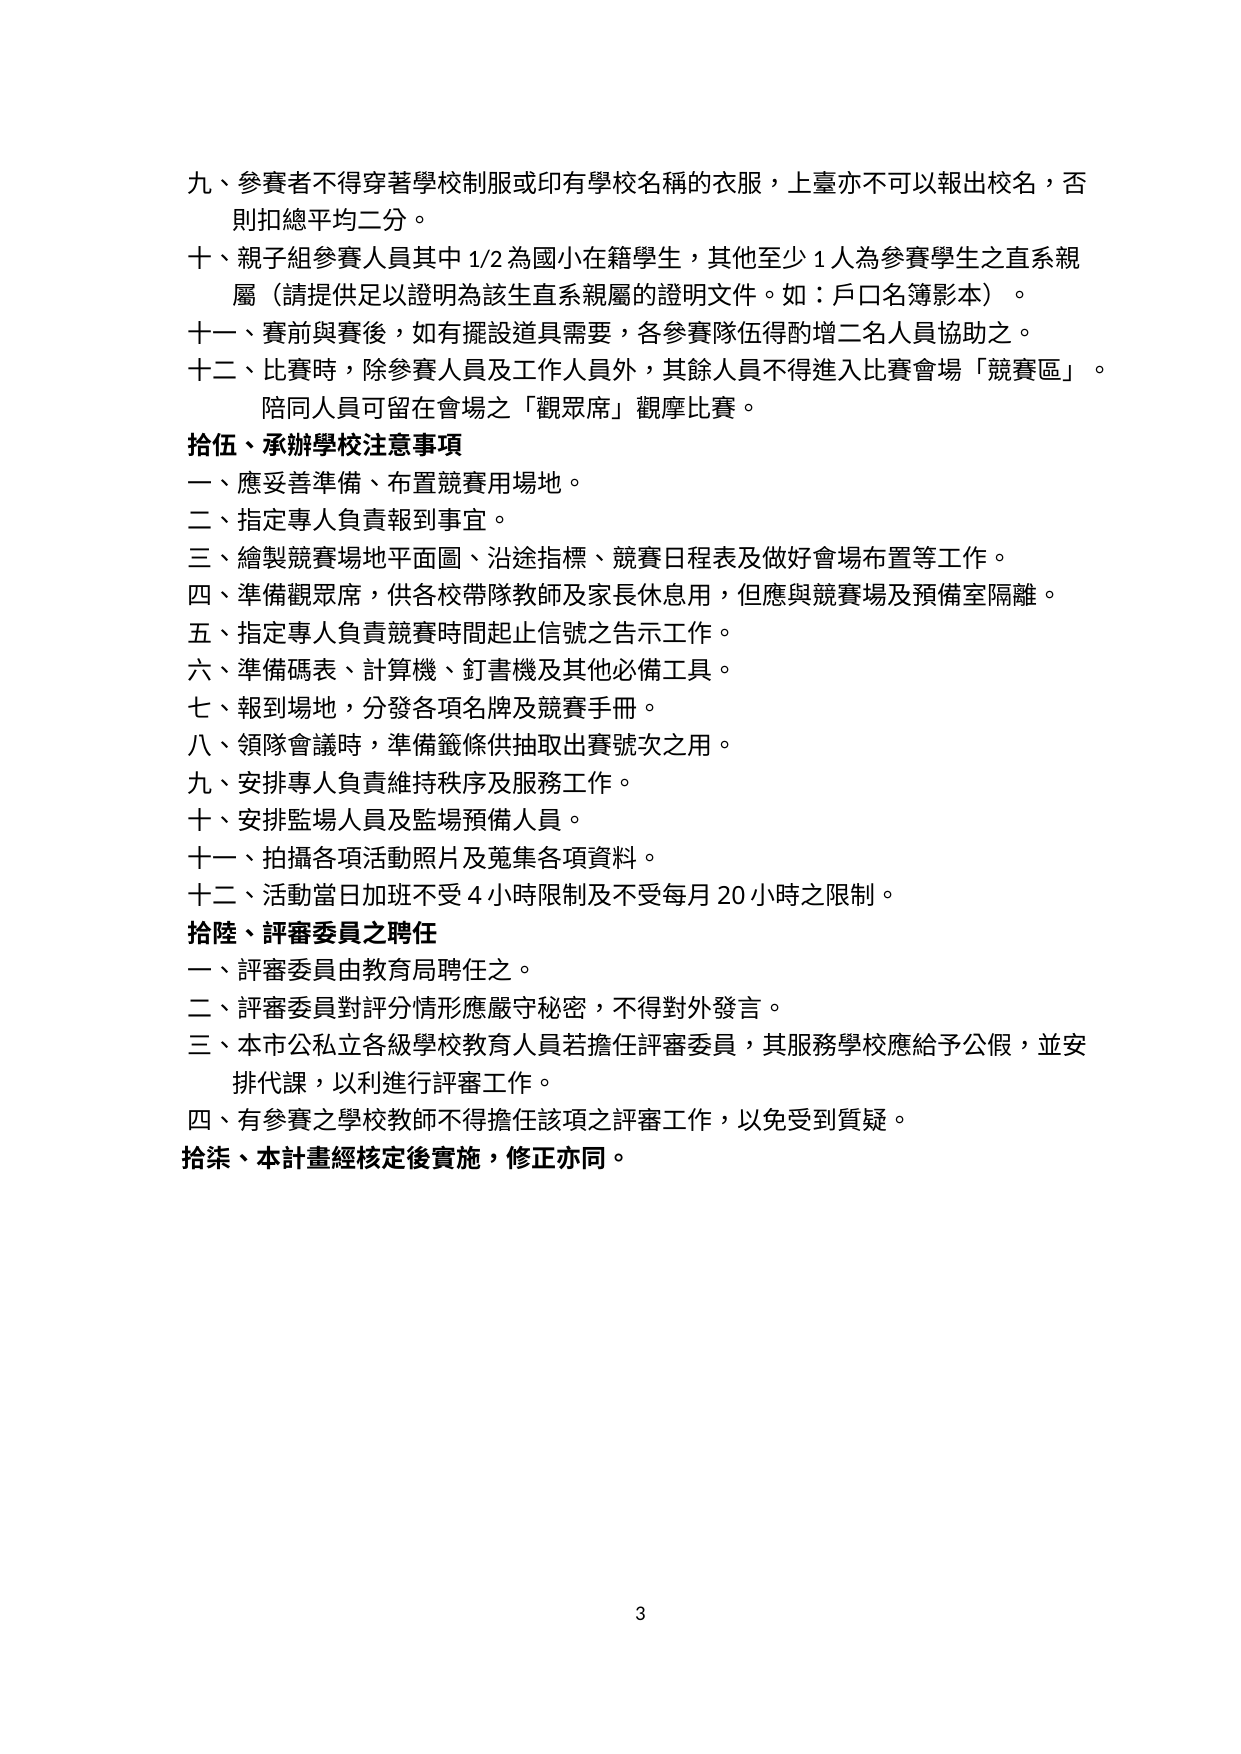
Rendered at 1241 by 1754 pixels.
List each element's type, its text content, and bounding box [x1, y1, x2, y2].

text 五、指定專人負責競賽時間起止信號之告示工作。 [187, 612, 1093, 650]
text 十、安排監場人員及監場預備人員。 [187, 800, 1093, 837]
text 二、評審委員對評分情形應嚴守秘密，不得對外發言。 [187, 987, 1093, 1025]
text 一、評審委員由教育局聘任之。 [187, 950, 1093, 987]
text 拾柒、本計畫經核定後實施，修正亦同。（附件一） [181, 1137, 1093, 1175]
text 拾陸、評審委員之聘任 [187, 912, 1093, 950]
text 十一、拍攝各項活動照片及蒐集各項資料。 [187, 837, 1093, 875]
text 四、有參賽之學校教師不得擔任該項之評審工作，以免受到質疑。 [187, 1100, 1093, 1137]
text 三、本市公私立各級學校教育人員若擔任評審委員，其服務學校應給予公假，並安排代課，以利進行評審工作。 [187, 1025, 1093, 1100]
text 十、親子組參賽人員其中1/2為國小在籍學生，其他至少1人為參賽學生之直系親屬（請提供足以證明為該生直系親屬的證明文件。如：戶口名簿影本）。 [187, 237, 1093, 312]
text 八、領隊會議時，準備籤條供抽取出賽號次之用。 [187, 725, 1093, 762]
text 六、準備碼表、計算機、釘書機及其他必備工具。 [187, 650, 1093, 687]
text 三、繪製競賽場地平面圖、沿途指標、競賽日程表及做好會場布置等工作。 [187, 537, 1093, 575]
text 二、指定專人負責報到事宜。 [187, 500, 1093, 537]
text 七、報到場地，分發各項名牌及競賽手冊。 [187, 687, 1093, 725]
text 十二、活動當日加班不受4小時限制及不受每月20小時之限制。 [187, 875, 1093, 912]
text 十一、賽前與賽後，如有擺設道具需要，各參賽隊伍得酌增二名人員協助之。 [187, 312, 1093, 350]
text 一、應妥善準備、布置競賽用場地。 [187, 462, 1093, 500]
text 十二、比賽時，除參賽人員及工作人員外，其餘人員不得進入比賽會場「競賽區」。陪同人員可留在會場之「觀眾席」觀摩比賽。 [187, 350, 1093, 425]
text 拾伍、承辦學校注意事項 [187, 425, 1093, 462]
text 九、參賽者不得穿著學校制服或印有學校名稱的衣服，上臺亦不可以報出校名，否則扣總平均二分。 [187, 162, 1093, 237]
text 九、安排專人負責維持秩序及服務工作。 [187, 762, 1093, 800]
text 四、準備觀眾席，供各校帶隊教師及家長休息用，但應與競賽場及預備室隔離。 [187, 575, 1093, 612]
